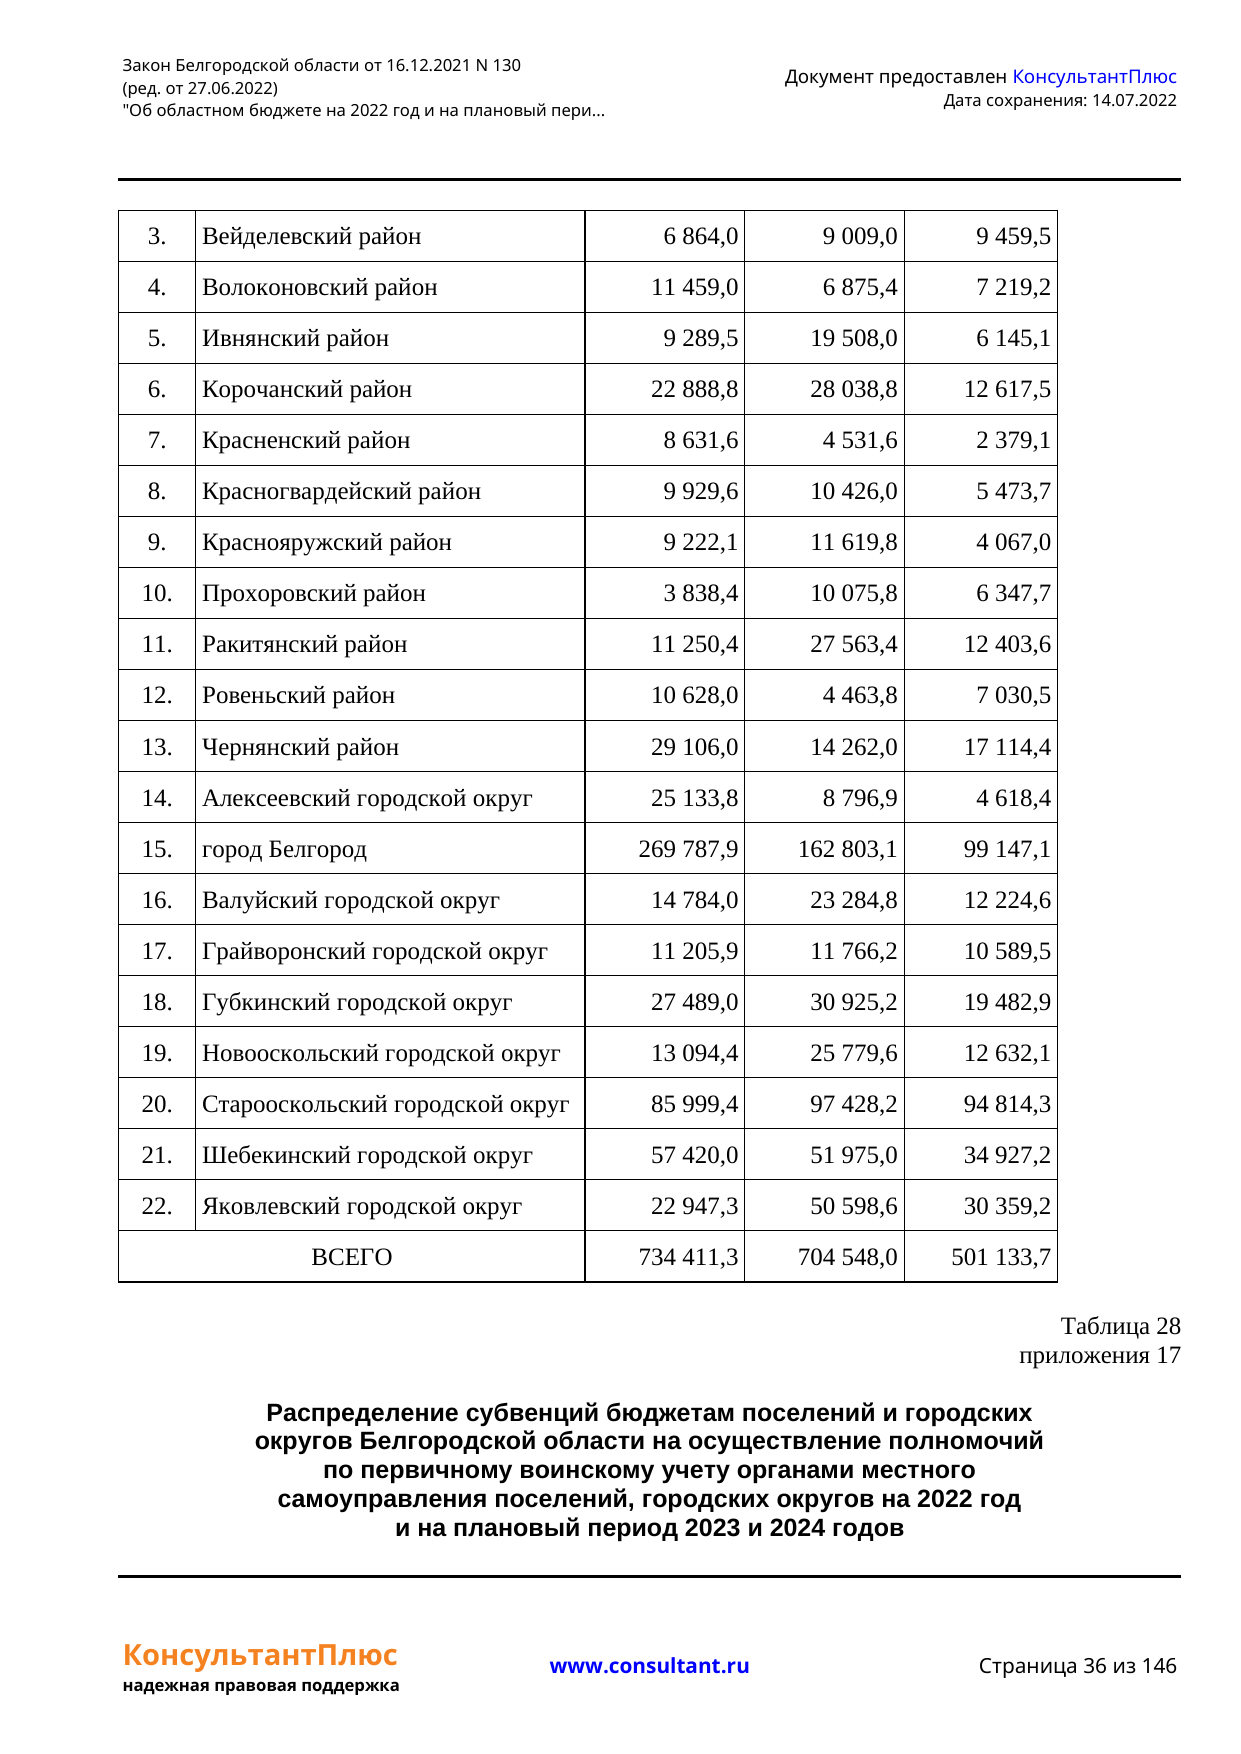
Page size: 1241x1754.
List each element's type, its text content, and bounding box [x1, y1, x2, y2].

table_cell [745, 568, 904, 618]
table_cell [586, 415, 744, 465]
title округов Белгородской области на осуществление полномочий [118, 1426, 1181, 1455]
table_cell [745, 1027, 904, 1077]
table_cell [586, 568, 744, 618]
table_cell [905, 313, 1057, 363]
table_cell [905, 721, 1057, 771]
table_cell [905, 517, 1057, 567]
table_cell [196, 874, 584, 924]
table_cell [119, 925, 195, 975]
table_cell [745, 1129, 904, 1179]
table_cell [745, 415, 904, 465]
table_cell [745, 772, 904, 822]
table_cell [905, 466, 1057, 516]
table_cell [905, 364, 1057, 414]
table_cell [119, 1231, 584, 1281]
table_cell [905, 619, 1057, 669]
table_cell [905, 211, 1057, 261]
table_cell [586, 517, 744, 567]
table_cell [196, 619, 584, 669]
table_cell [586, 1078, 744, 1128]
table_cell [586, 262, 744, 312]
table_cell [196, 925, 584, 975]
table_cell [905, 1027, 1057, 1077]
title самоуправления поселений, городских округов на 2022 год [118, 1484, 1181, 1512]
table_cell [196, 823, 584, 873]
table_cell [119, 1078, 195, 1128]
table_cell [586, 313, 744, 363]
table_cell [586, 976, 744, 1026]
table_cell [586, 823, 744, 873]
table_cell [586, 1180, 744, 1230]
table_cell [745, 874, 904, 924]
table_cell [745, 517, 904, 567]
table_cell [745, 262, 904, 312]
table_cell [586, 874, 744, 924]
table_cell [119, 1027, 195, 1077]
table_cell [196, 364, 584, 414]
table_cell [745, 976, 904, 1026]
text Таблица 28 [118, 1311, 1181, 1340]
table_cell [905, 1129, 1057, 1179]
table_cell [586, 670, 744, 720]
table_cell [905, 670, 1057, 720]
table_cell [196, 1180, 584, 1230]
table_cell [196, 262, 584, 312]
title по первичному воинскому учету органами местного [118, 1455, 1181, 1484]
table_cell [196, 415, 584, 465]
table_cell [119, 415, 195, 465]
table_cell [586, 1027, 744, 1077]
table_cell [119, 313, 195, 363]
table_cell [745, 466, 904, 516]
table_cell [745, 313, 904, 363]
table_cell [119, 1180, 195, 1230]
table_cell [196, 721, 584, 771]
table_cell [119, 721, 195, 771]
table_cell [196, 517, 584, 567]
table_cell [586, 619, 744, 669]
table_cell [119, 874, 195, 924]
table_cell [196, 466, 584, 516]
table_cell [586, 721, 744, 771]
title и на плановый период 2023 и 2024 годов [118, 1512, 1181, 1541]
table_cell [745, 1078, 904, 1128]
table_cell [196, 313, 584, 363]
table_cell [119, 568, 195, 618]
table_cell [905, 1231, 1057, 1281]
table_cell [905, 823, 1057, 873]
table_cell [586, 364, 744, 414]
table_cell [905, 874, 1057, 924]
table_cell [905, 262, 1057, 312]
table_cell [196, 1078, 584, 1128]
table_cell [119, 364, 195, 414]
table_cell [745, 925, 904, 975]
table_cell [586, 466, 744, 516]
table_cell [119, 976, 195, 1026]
title Распределение субвенций бюджетам поселений и городских [118, 1397, 1181, 1426]
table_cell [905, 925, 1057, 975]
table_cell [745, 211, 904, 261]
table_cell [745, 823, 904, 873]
text приложения 17 [118, 1340, 1181, 1369]
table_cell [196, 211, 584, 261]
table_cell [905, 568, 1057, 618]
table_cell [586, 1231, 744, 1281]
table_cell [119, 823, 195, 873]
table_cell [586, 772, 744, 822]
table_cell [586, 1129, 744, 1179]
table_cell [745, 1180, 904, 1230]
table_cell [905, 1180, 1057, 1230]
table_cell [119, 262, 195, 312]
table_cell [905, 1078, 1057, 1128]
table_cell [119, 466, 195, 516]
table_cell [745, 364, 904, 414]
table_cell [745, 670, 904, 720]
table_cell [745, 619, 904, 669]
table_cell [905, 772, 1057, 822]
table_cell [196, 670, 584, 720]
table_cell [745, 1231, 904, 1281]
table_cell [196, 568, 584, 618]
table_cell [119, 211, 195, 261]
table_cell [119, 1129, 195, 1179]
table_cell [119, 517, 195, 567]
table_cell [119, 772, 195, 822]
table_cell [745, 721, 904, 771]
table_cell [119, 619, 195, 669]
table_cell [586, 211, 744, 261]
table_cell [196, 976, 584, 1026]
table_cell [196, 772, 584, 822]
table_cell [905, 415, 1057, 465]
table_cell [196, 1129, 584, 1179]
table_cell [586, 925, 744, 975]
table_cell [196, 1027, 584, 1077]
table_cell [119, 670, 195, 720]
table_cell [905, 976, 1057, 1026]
